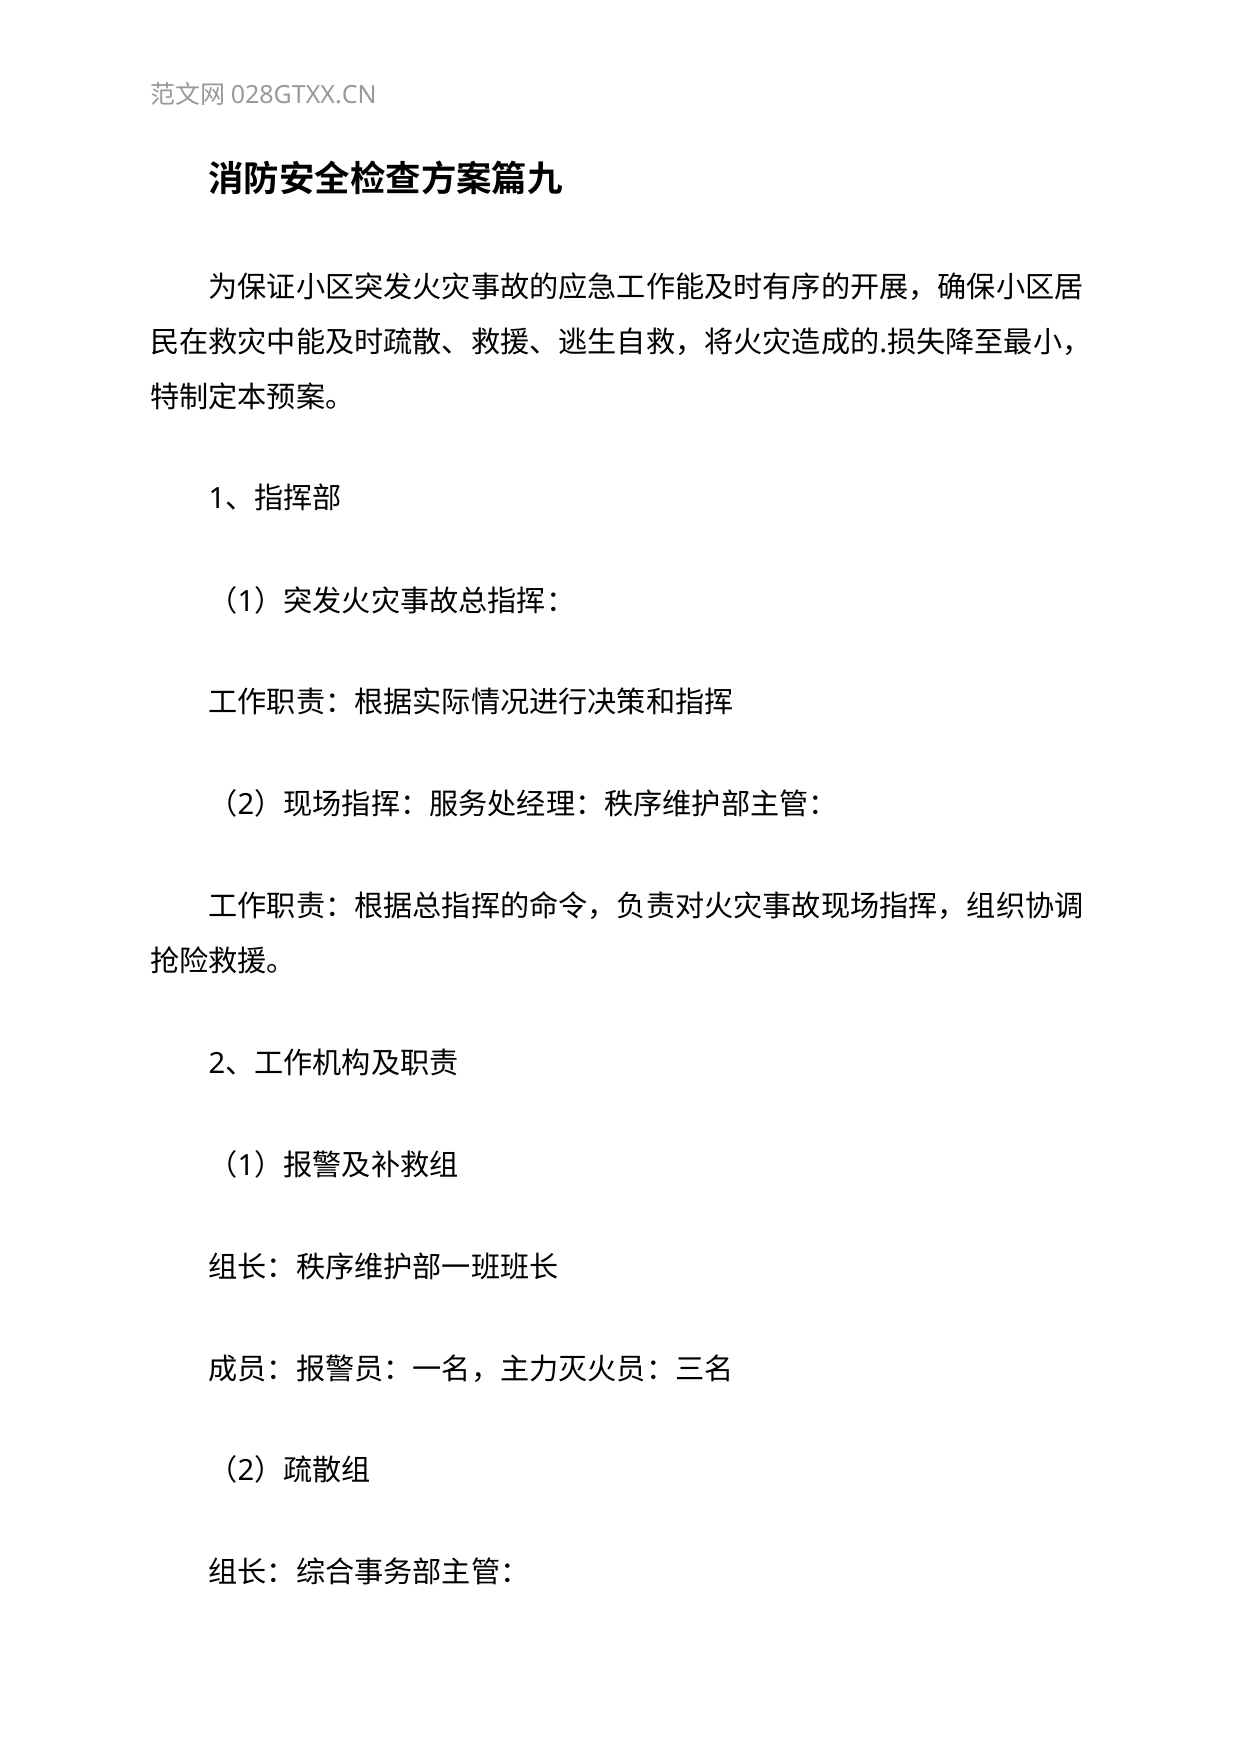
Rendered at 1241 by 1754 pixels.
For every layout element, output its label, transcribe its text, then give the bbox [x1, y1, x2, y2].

text （2）现场指挥：服务处经理：秩序维护部主管： [150, 781, 1090, 823]
text 组长：综合事务部主管： [150, 1549, 1090, 1591]
text （2）疏散组 [150, 1447, 1090, 1489]
text 为保证小区突发火灾事故的应急工作能及时有序的开展，确保小区居民在救灾中能及时疏散、救援、逃生自救，将火灾造成的.损失降至最小，特制定本预案。 [150, 263, 1090, 416]
text （1）突发火灾事故总指挥： [150, 577, 1090, 619]
text 工作职责：根据实际情况进行决策和指挥 [150, 679, 1090, 721]
text 组长：秩序维护部一班班长 [150, 1243, 1090, 1286]
text 1、指挥部 [150, 475, 1090, 517]
text （1）报警及补救组 [150, 1141, 1090, 1184]
text 成员：报警员：一名，主力灭火员：三名 [150, 1345, 1090, 1387]
text 消防安全检查方案篇九 [150, 150, 1090, 201]
text 工作职责：根据总指挥的命令，负责对火灾事故现场指挥，组织协调抢险救援。 [150, 883, 1090, 980]
text 2、工作机构及职责 [150, 1039, 1090, 1082]
